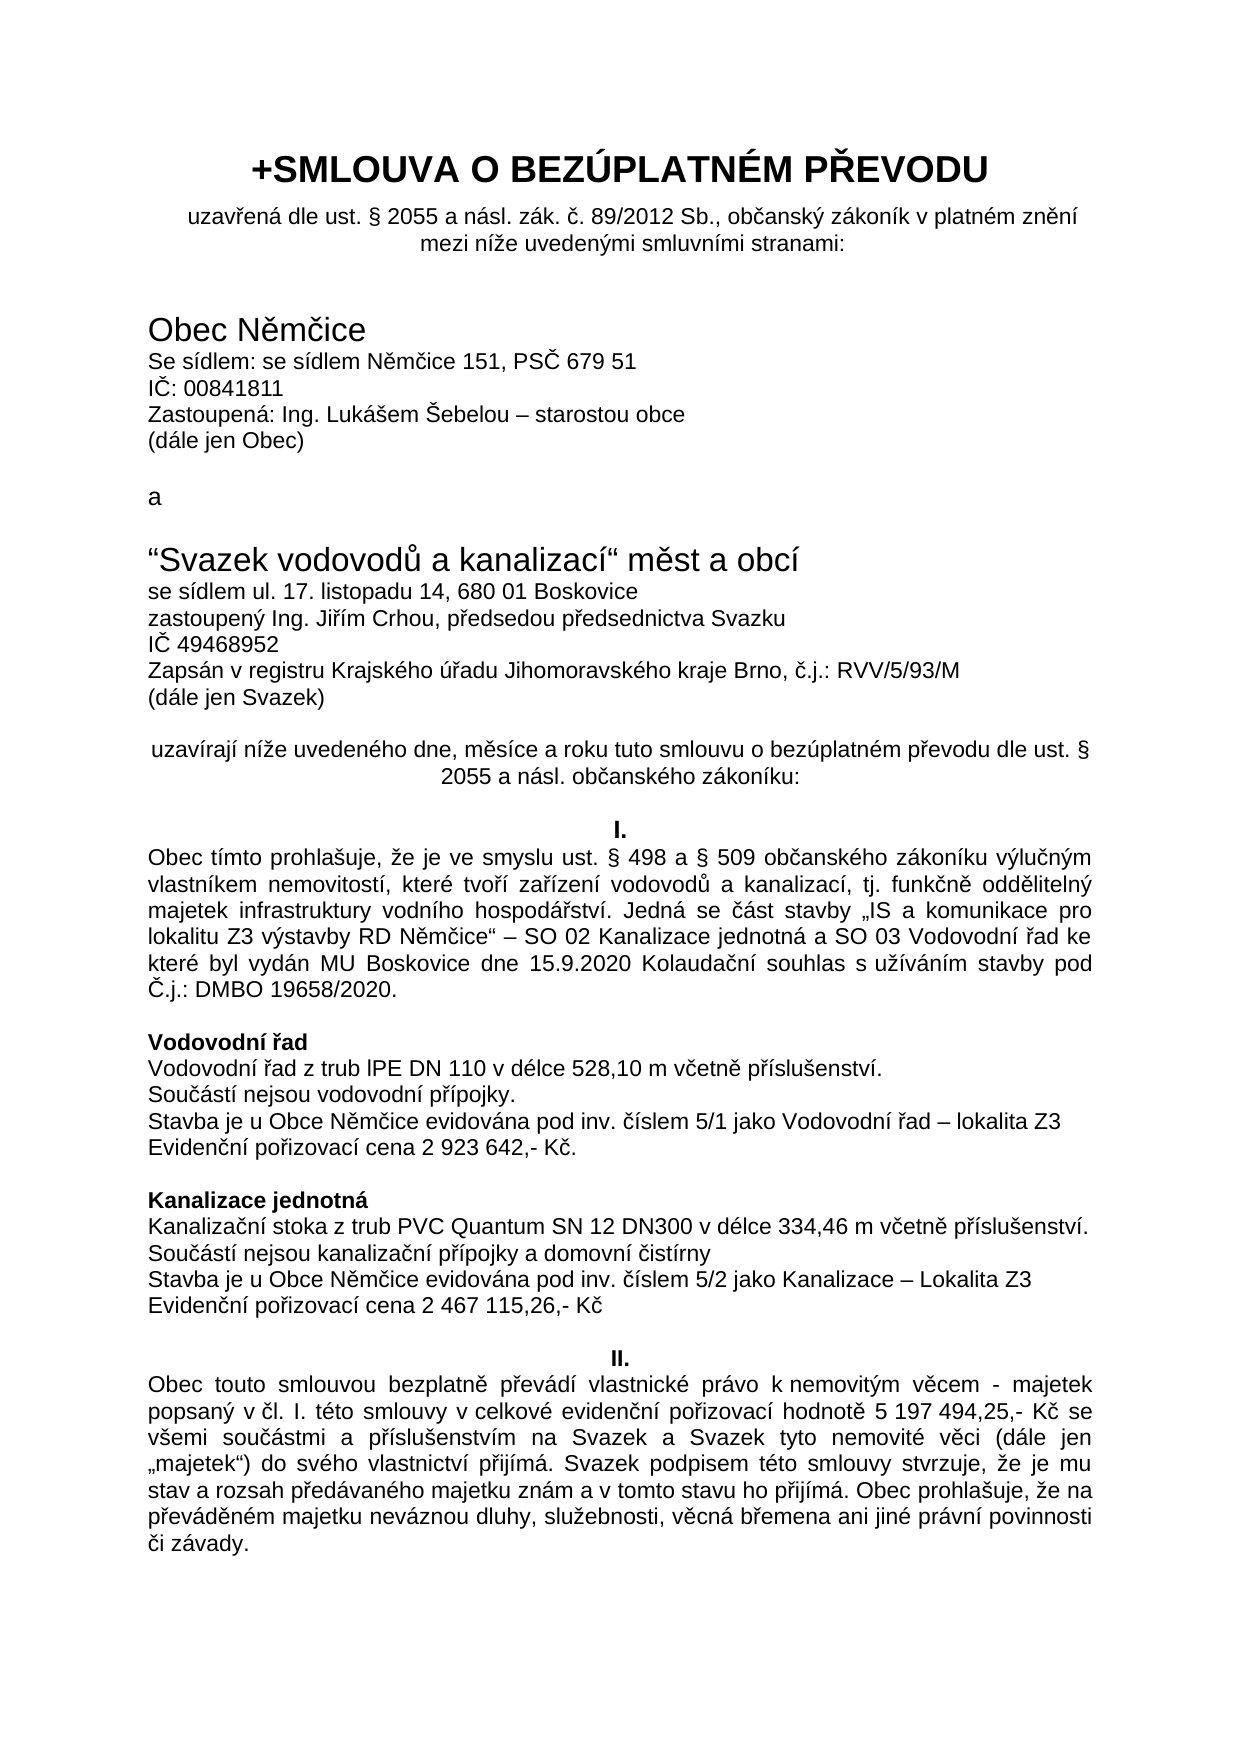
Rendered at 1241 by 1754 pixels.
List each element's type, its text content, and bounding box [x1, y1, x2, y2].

text se sídlem ul. 17. listopadu 14, 680 01 Boskovice [148, 578, 1093, 605]
text Součástí nejsou kanalizační přípojky a domovní čistírny [148, 1239, 1093, 1266]
text Vodovodní řad [148, 1029, 1093, 1055]
text Zastoupená: Ing. Lukášem Šebelou – starostou obce [148, 401, 1093, 427]
text Kanalizační stoka z trub PVC Quantum SN 12 DN300 v délce 334,46 m včetně příslušenství. [148, 1213, 1093, 1239]
text Obec Němčice [148, 310, 1093, 348]
text I. [148, 816, 1093, 844]
text Vodovodní řad z trub lPE DN 110 v délce 528,10 m včetně příslušenství. [148, 1055, 1093, 1081]
text Se sídlem: se sídlem Němčice 151, PSČ 679 51 [148, 348, 1093, 374]
text (dále jen Svazek) [148, 684, 1093, 710]
text Evidenční pořizovací cena 2 467 115,26,- Kč [148, 1292, 1093, 1319]
text a [148, 482, 1093, 511]
text Evidenční pořizovací cena 2 923 642,- Kč. [148, 1134, 1093, 1161]
text uzavřená dle ust. § 2055 a násl. zák. č. 89/2012 Sb., občanský zákoník v platném znění [148, 203, 1117, 229]
text zastoupený Ing. Jiřím Crhou, předsedou předsednictva Svazku [148, 605, 1093, 631]
text Obec tímto prohlašuje, že je ve smyslu ust. § 498 a § 509 občanského zákoníku výlučným vlastníkem nemovitostí, které tvoří zařízení vodovodů a kanalizací, tj. funkčně oddělitelný majetek infrastruktury vodního hospodářství. Jedná se část stavby „IS a komunikace pro lokalitu Z3 výstavby RD Němčice“ – SO 02 Kanalizace jednotná a SO 03 Vodovodní řad ke které byl vydán MU Boskovice dne 15.9.2020 Kolaudační souhlas s užíváním stavby pod Č.j.: DMBO 19658/2020. [148, 844, 1093, 1002]
text IČ 49468952 [148, 631, 1093, 657]
text Stavba je u Obce Němčice evidována pod inv. číslem 5/1 jako Vodovodní řad – lokalita Z3 [148, 1108, 1093, 1134]
text Obec touto smlouvou bezplatně převádí vlastnické právo k nemovitým věcem - majetek popsaný v čl. I. této smlouvy v celkové evidenční pořizovací hodnotě 5 197 494,25,- Kč se všemi součástmi a příslušenstvím na Svazek a Svazek tyto nemovité věci (dále jen „majetek“) do svého vlastnictví přijímá. Svazek podpisem této smlouvy stvrzuje, že je mu stav a rozsah předávaného majetku znám a v tomto stavu ho přijímá. Obec prohlašuje, že na převáděném majetku neváznou dluhy, služebnosti, věcná břemena ani jiné právní povinnosti či závady. [148, 1371, 1093, 1556]
text uzavírají níže uvedeného dne, měsíce a roku tuto smlouvu o bezúplatném převodu dle ust. § 2055 a násl. občanského zákoníku: [148, 736, 1093, 789]
text II. [148, 1345, 1093, 1371]
text (dále jen Obec) [148, 427, 1093, 454]
text “Svazek vodovodů a kanalizací“ měst a obcí [148, 540, 1093, 578]
text IČ: 00841811 [148, 374, 1093, 401]
text mezi níže uvedenými smluvními stranami: [148, 229, 1118, 256]
text Stavba je u Obce Němčice evidována pod inv. číslem 5/2 jako Kanalizace – Lokalita Z3 [148, 1266, 1093, 1292]
title +smlouva O BEZÚPLATNÉM PŘEVODU [148, 148, 1093, 191]
text Zapsán v registru Krajského úřadu Jihomoravského kraje Brno, č.j.: RVV/5/93/M [148, 657, 1093, 684]
text Kanalizace jednotná [148, 1187, 1093, 1213]
text Součástí nejsou vodovodní přípojky. [148, 1081, 1093, 1108]
